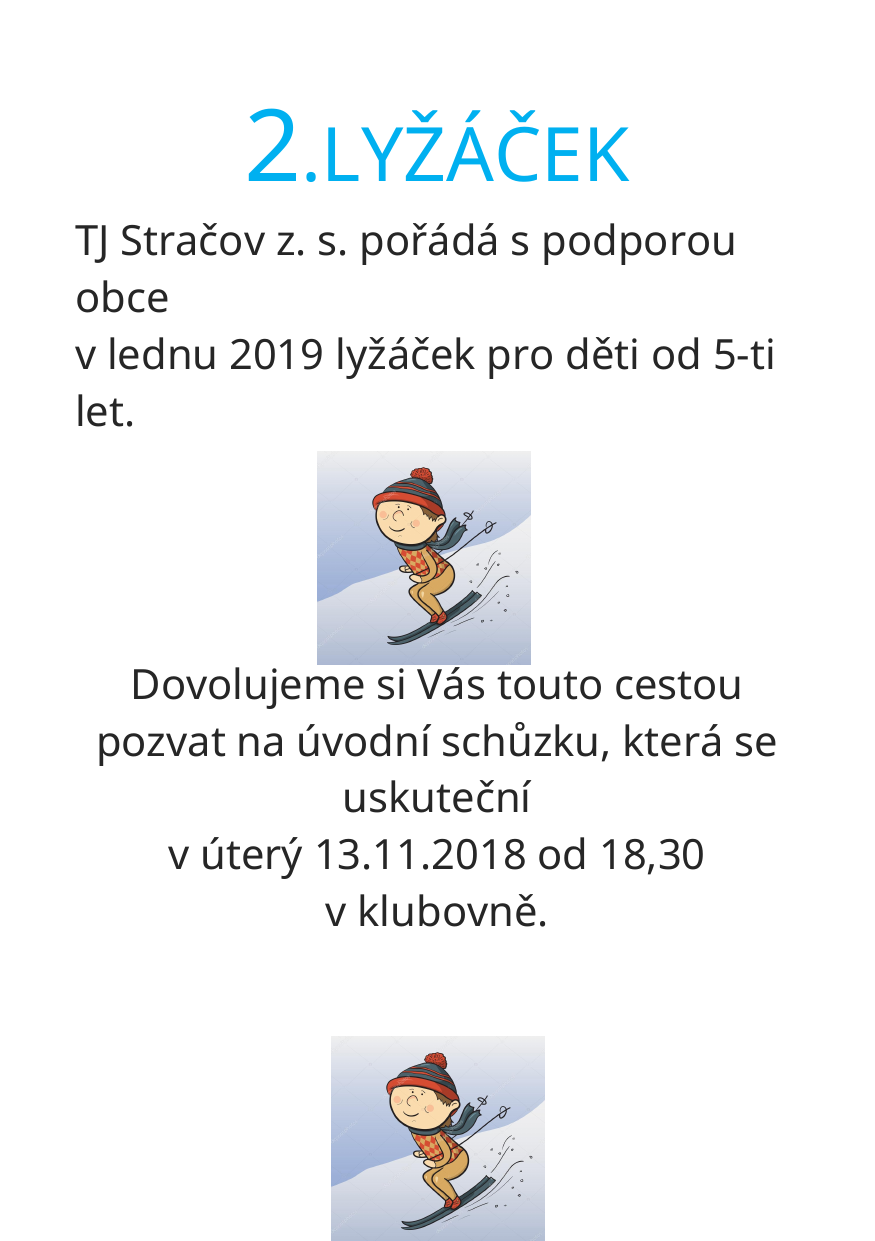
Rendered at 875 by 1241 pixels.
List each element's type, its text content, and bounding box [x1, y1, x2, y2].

text v lednu 2019 lyžáček pro děti od 5-ti let. [75, 325, 799, 438]
picture [331, 1036, 545, 1241]
text Dovolujeme si Vás touto cestou pozvat na úvodní schůzku, která se uskuteční [75, 655, 799, 825]
picture [317, 451, 531, 655]
text v úterý 13.11.2018 od 18,30 v klubovně. [75, 825, 799, 939]
text TJ Stračov z. s. pořádá s podporou obce [75, 211, 799, 325]
text 2.LYŽÁČEK [75, 75, 799, 211]
